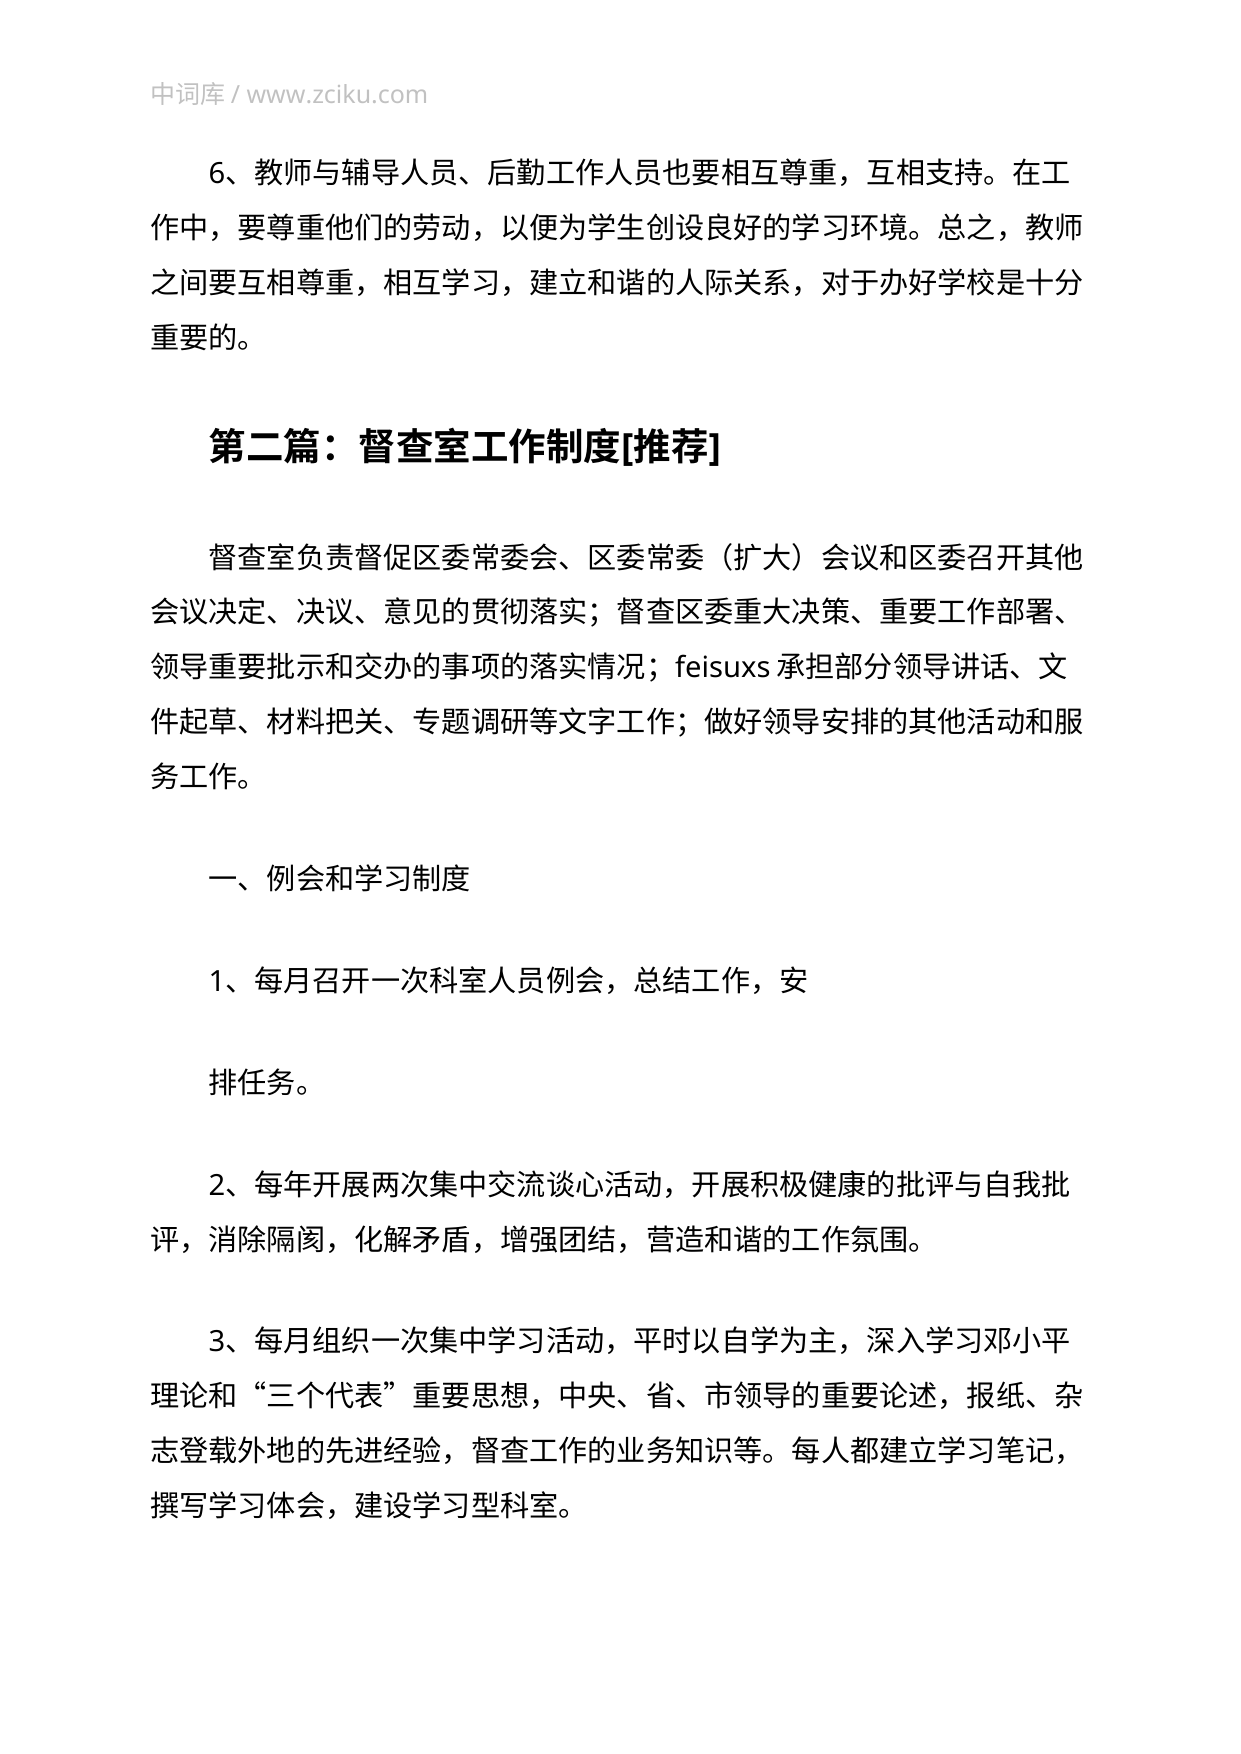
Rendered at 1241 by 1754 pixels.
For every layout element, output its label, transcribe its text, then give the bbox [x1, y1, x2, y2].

text 3、每月组织一次集中学习活动，平时以自学为主，深入学习邓小平理论和“三个代表”重要思想，中央、省、市领导的重要论述，报纸、杂志登载外地的先进经验，督查工作的业务知识等。每人都建立学习笔记，撰写学习体会，建设学习型科室。 [150, 1318, 1090, 1525]
text 1、每月召开一次科室人员例会，总结工作，安 [150, 957, 1090, 1000]
text 一、例会和学习制度 [150, 856, 1090, 898]
text 第二篇：督查室工作制度[推荐] [150, 417, 1090, 471]
text 6、教师与辅导人员、后勤工作人员也要相互尊重，互相支持。在工作中，要尊重他们的劳动，以便为学生创设良好的学习环境。总之，教师之间要互相尊重，相互学习，建立和谐的人际关系，对于办好学校是十分重要的。 [150, 150, 1090, 357]
text 督查室负责督促区委常委会、区委常委（扩大）会议和区委召开其他会议决定、决议、意见的贯彻落实；督查区委重大决策、重要工作部署、领导重要批示和交办的事项的落实情况；feisuxs承担部分领导讲话、文件起草、材料把关、专题调研等文字工作；做好领导安排的其他活动和服务工作。 [150, 534, 1090, 796]
text 2、每年开展两次集中交流谈心活动，开展积极健康的批评与自我批评，消除隔阂，化解矛盾，增强团结，营造和谐的工作氛围。 [150, 1161, 1090, 1258]
text 排任务。 [150, 1059, 1090, 1102]
